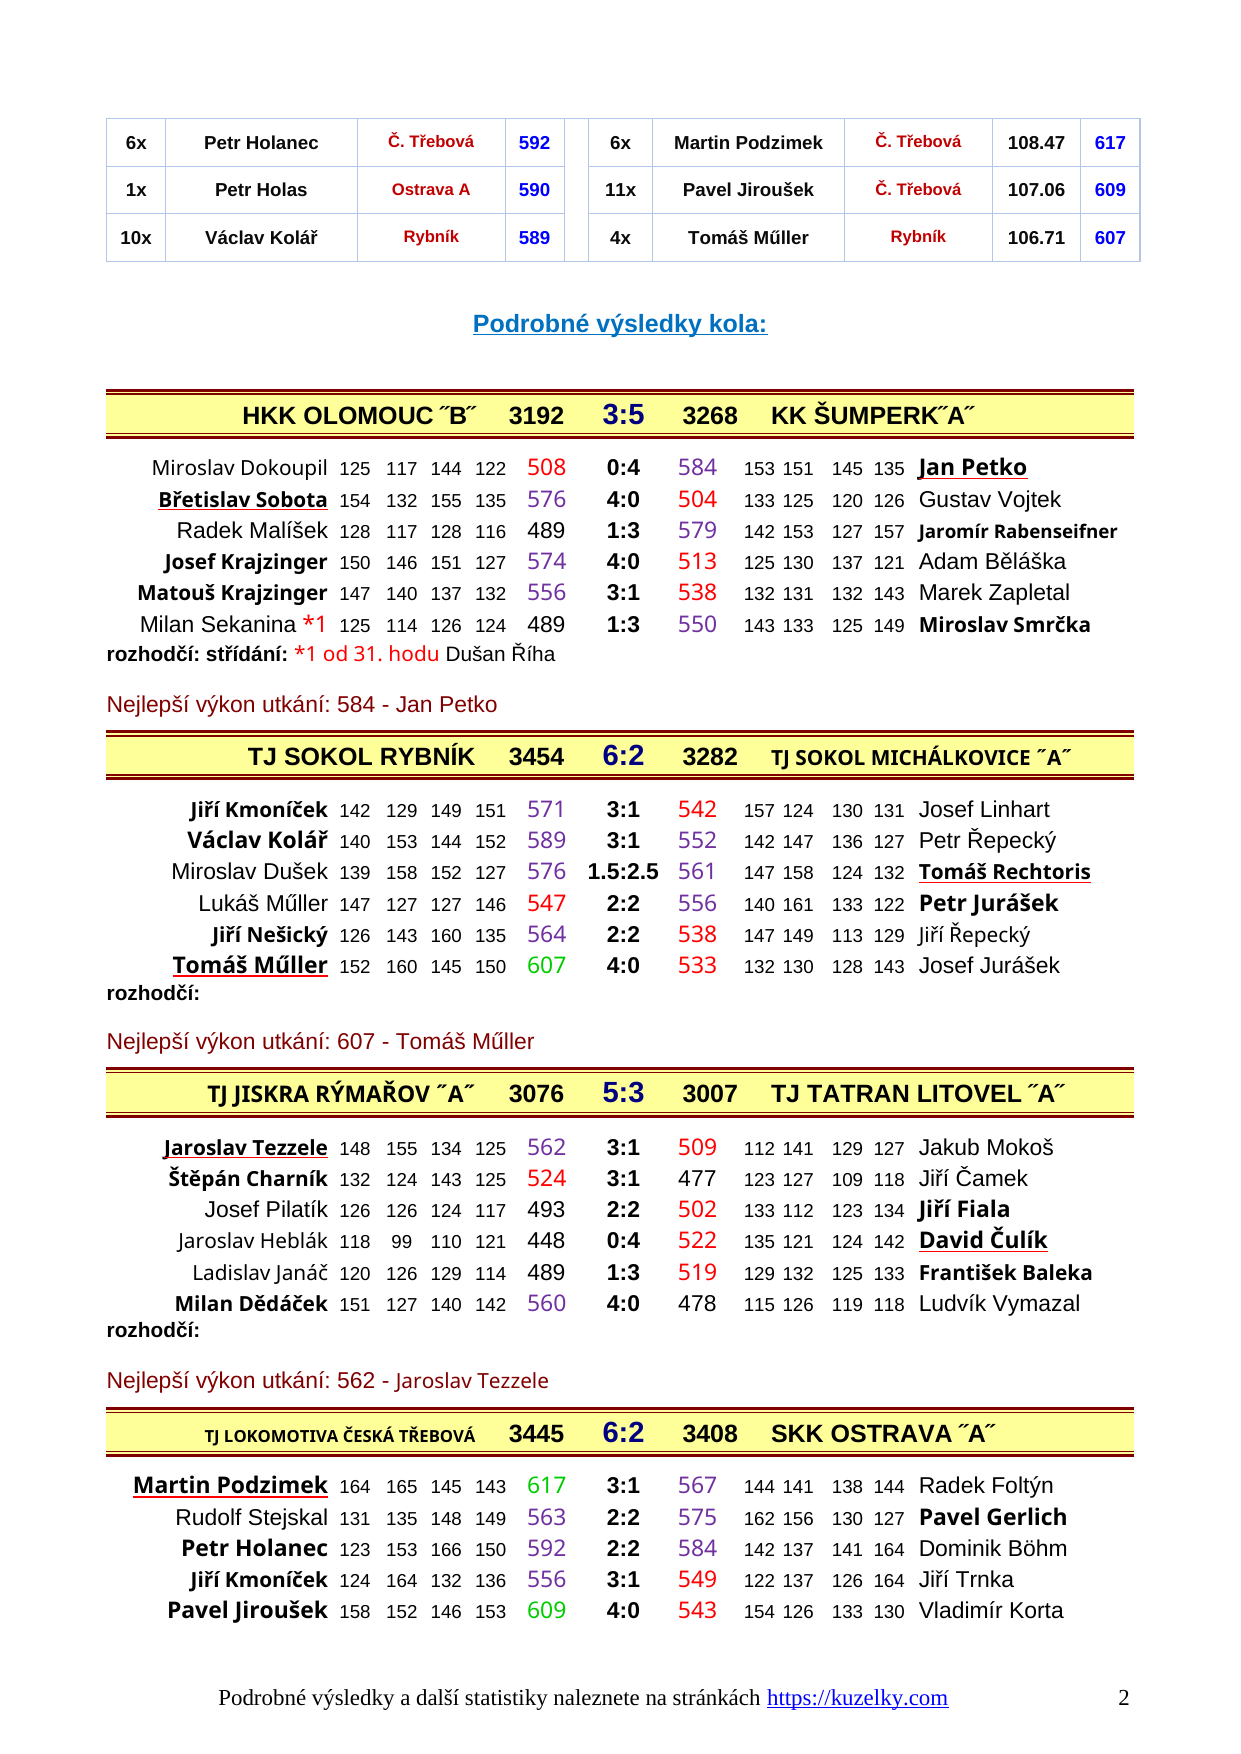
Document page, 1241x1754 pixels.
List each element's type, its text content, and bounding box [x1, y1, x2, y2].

text TJ Lokomotiva Česká Třebová 3445 6:2 3408 SKK Ostrava ˝A˝ [106, 1413, 1134, 1451]
table_cell Č. Třebová [358, 119, 505, 166]
table_cell 106.71 [993, 214, 1080, 261]
table_cell 107.06 [993, 167, 1080, 213]
text rozhodčí: střídání: *1 od 31. hodu Dušan Říha [106, 639, 1134, 667]
text Jiří Kmoníček 142 129 149 151 571 3:1 542 157 124 130 131 Josef Linhart [106, 793, 1134, 824]
text TJ Sokol Rybník 3454 6:2 3282 TJ Sokol Michálkovice ˝A˝ [106, 737, 1134, 774]
text Břetislav Sobota 154 132 155 135 576 4:0 504 133 125 120 126 Gustav Vojtek [106, 483, 1134, 514]
text Matouš Krajzinger 147 140 137 132 556 3:1 538 132 131 132 143 Marek Zapletal [106, 576, 1134, 608]
text rozhodčí: [106, 1318, 1134, 1342]
table_cell 11x [589, 167, 652, 213]
table_cell Petr Holas [166, 167, 357, 213]
text Martin Podzimek 164 165 145 143 617 3:1 567 144 141 138 144 Radek Foltýn [106, 1469, 1134, 1501]
table_cell Ostrava A [358, 167, 505, 213]
text Ladislav Janáč 120 126 129 114 489 1:3 519 129 132 125 133 František Baleka [106, 1255, 1134, 1287]
text Nejlepší výkon utkání: 607 - Tomáš Műller [106, 1028, 1134, 1054]
table_cell 4x [589, 214, 652, 261]
table_cell 10x [107, 214, 165, 261]
table_cell Č. Třebová [845, 119, 992, 166]
text TJ Jiskra Rýmařov ˝A˝ 3076 5:3 3007 TJ Tatran Litovel ˝A˝ [106, 1073, 1134, 1112]
text Miroslav Dokoupil 125 117 144 122 508 0:4 584 153 151 145 135 Jan Petko [106, 451, 1134, 483]
text Štěpán Charník 132 124 143 125 524 3:1 477 123 127 109 118 Jiří Čamek [106, 1162, 1134, 1193]
table_cell Č. Třebová [845, 167, 992, 213]
table_cell Rybník [845, 214, 992, 261]
table_cell 592 [506, 119, 564, 166]
table_cell 607 [1081, 214, 1139, 261]
table_cell 617 [1081, 119, 1139, 166]
table_cell 589 [506, 214, 564, 261]
text Milan Dědáček 151 127 140 142 560 4:0 478 115 126 119 118 Ludvík Vymazal [106, 1287, 1134, 1318]
text Podrobné výsledky kola: [94, 308, 1145, 337]
text rozhodčí: [106, 980, 1134, 1004]
table_cell 609 [1081, 167, 1139, 213]
text Lukáš Műller 147 127 127 146 547 2:2 556 140 161 133 122 Petr Jurášek [106, 887, 1134, 918]
text Jiří Nešický 126 143 160 135 564 2:2 538 147 149 113 129 Jiří Řepecký [106, 918, 1134, 949]
text Josef Pilatík 126 126 124 117 493 2:2 502 133 112 123 134 Jiří Fiala [106, 1193, 1134, 1224]
text Miroslav Dušek 139 158 152 127 576 1.5:2.5 561 147 158 124 132 Tomáš Rechtoris [106, 855, 1134, 887]
table_cell 6x [107, 119, 165, 166]
text Radek Malíšek 128 117 128 116 489 1:3 579 142 153 127 157 Jaromír Rabenseifner [106, 514, 1134, 545]
table_cell Petr Holanec [166, 119, 357, 166]
text Nejlepší výkon utkání: 562 - Jaroslav Tezzele [106, 1366, 1134, 1394]
text Petr Holanec 123 153 166 150 592 2:2 584 142 137 141 164 Dominik Böhm [106, 1532, 1134, 1563]
text Jaroslav Tezzele 148 155 134 125 562 3:1 509 112 141 129 127 Jakub Mokoš [106, 1130, 1134, 1162]
table_cell Václav Kolář [166, 214, 357, 261]
table_cell 108.47 [993, 119, 1080, 166]
text Václav Kolář 140 153 144 152 589 3:1 552 142 147 136 127 Petr Řepecký [106, 824, 1134, 855]
text Nejlepší výkon utkání: 584 - Jan Petko [106, 691, 1134, 718]
table_cell 6x [589, 119, 652, 166]
text Milan Sekanina *1 125 114 126 124 489 1:3 550 143 133 125 149 Miroslav Smrčka [106, 608, 1134, 639]
text Josef Krajzinger 150 146 151 127 574 4:0 513 125 130 137 121 Adam Běláška [106, 545, 1134, 576]
table_cell Pavel Jiroušek [653, 167, 844, 213]
text Pavel Jiroušek 158 152 146 153 609 4:0 543 154 126 133 130 Vladimír Korta [106, 1594, 1134, 1626]
table_cell 590 [506, 167, 564, 213]
text HKK Olomouc ˝B˝ 3192 3:5 3268 KK Šumperk˝A˝ [106, 395, 1134, 433]
text Rudolf Stejskal 131 135 148 149 563 2:2 575 162 156 130 127 Pavel Gerlich [106, 1501, 1134, 1532]
table_cell Tomáš Műller [653, 214, 844, 261]
text Jiří Kmoníček 124 164 132 136 556 3:1 549 122 137 126 164 Jiří Trnka [106, 1563, 1134, 1594]
table_cell 1x [107, 167, 165, 213]
table_cell Martin Podzimek [653, 119, 844, 166]
text Jaroslav Heblák 118 99 110 121 448 0:4 522 135 121 124 142 David Čulík [106, 1224, 1134, 1255]
table_cell Rybník [358, 214, 505, 261]
text Tomáš Műller 152 160 145 150 607 4:0 533 132 130 128 143 Josef Jurášek [106, 949, 1134, 980]
